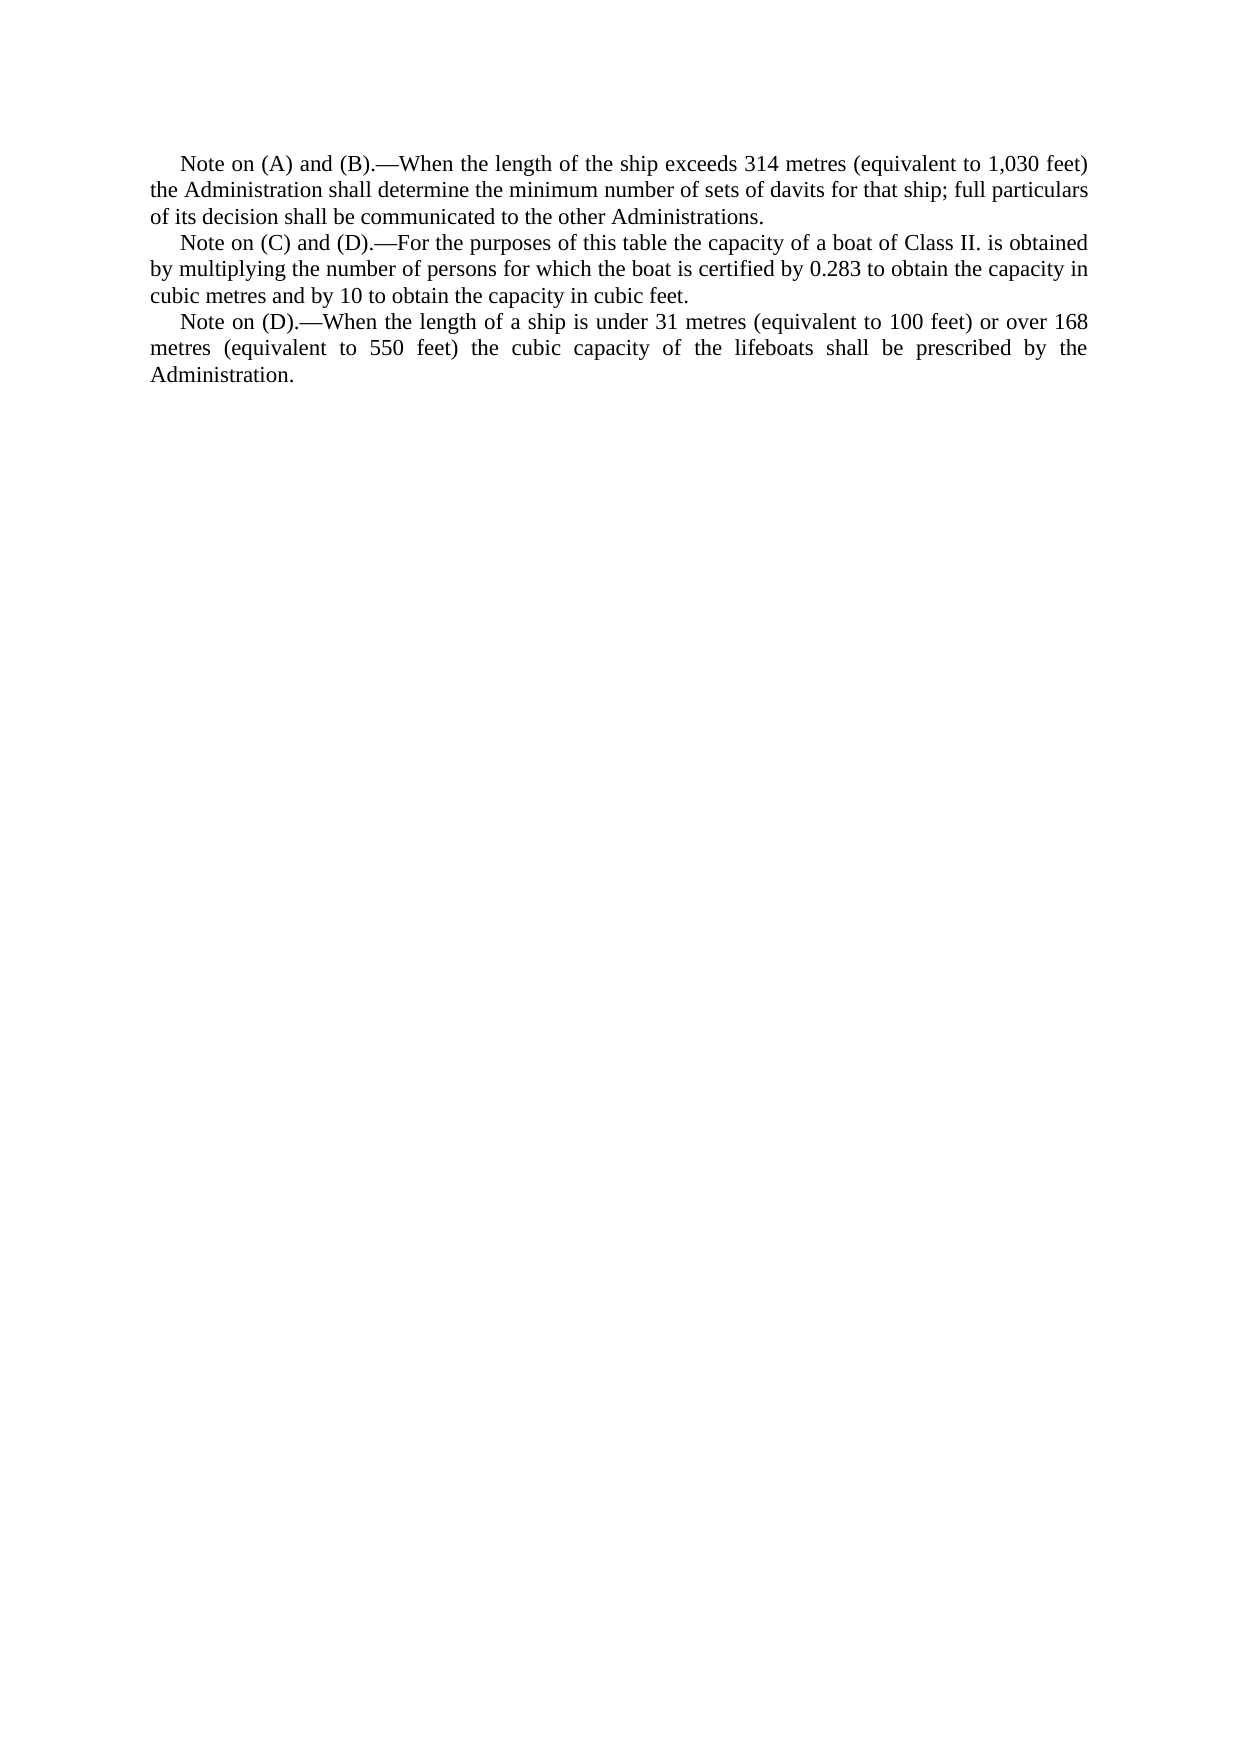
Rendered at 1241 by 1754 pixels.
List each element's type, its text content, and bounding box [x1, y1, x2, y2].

text Note on (A) and (B).—When the length of the ship exceeds 314 metres (equivalent to 1,030 feet) the Administration shall determine the minimum number of sets of davits for that ship; full particulars of its decision shall be communicated to the other Administrations. [150, 150, 1090, 229]
text Note on (C) and (D).—For the purposes of this table the capacity of a boat of Class II. is obtained by multiplying the number of persons for which the boat is certified by 0.283 to obtain the capacity in cubic metres and by 10 to obtain the capacity in cubic feet. [150, 229, 1090, 308]
text Note on (D).—When the length of a ship is under 31 metres (equivalent to 100 feet) or over 168 metres (equivalent to 550 feet) the cubic capacity of the lifeboats shall be prescribed by the Administration. [150, 308, 1090, 387]
